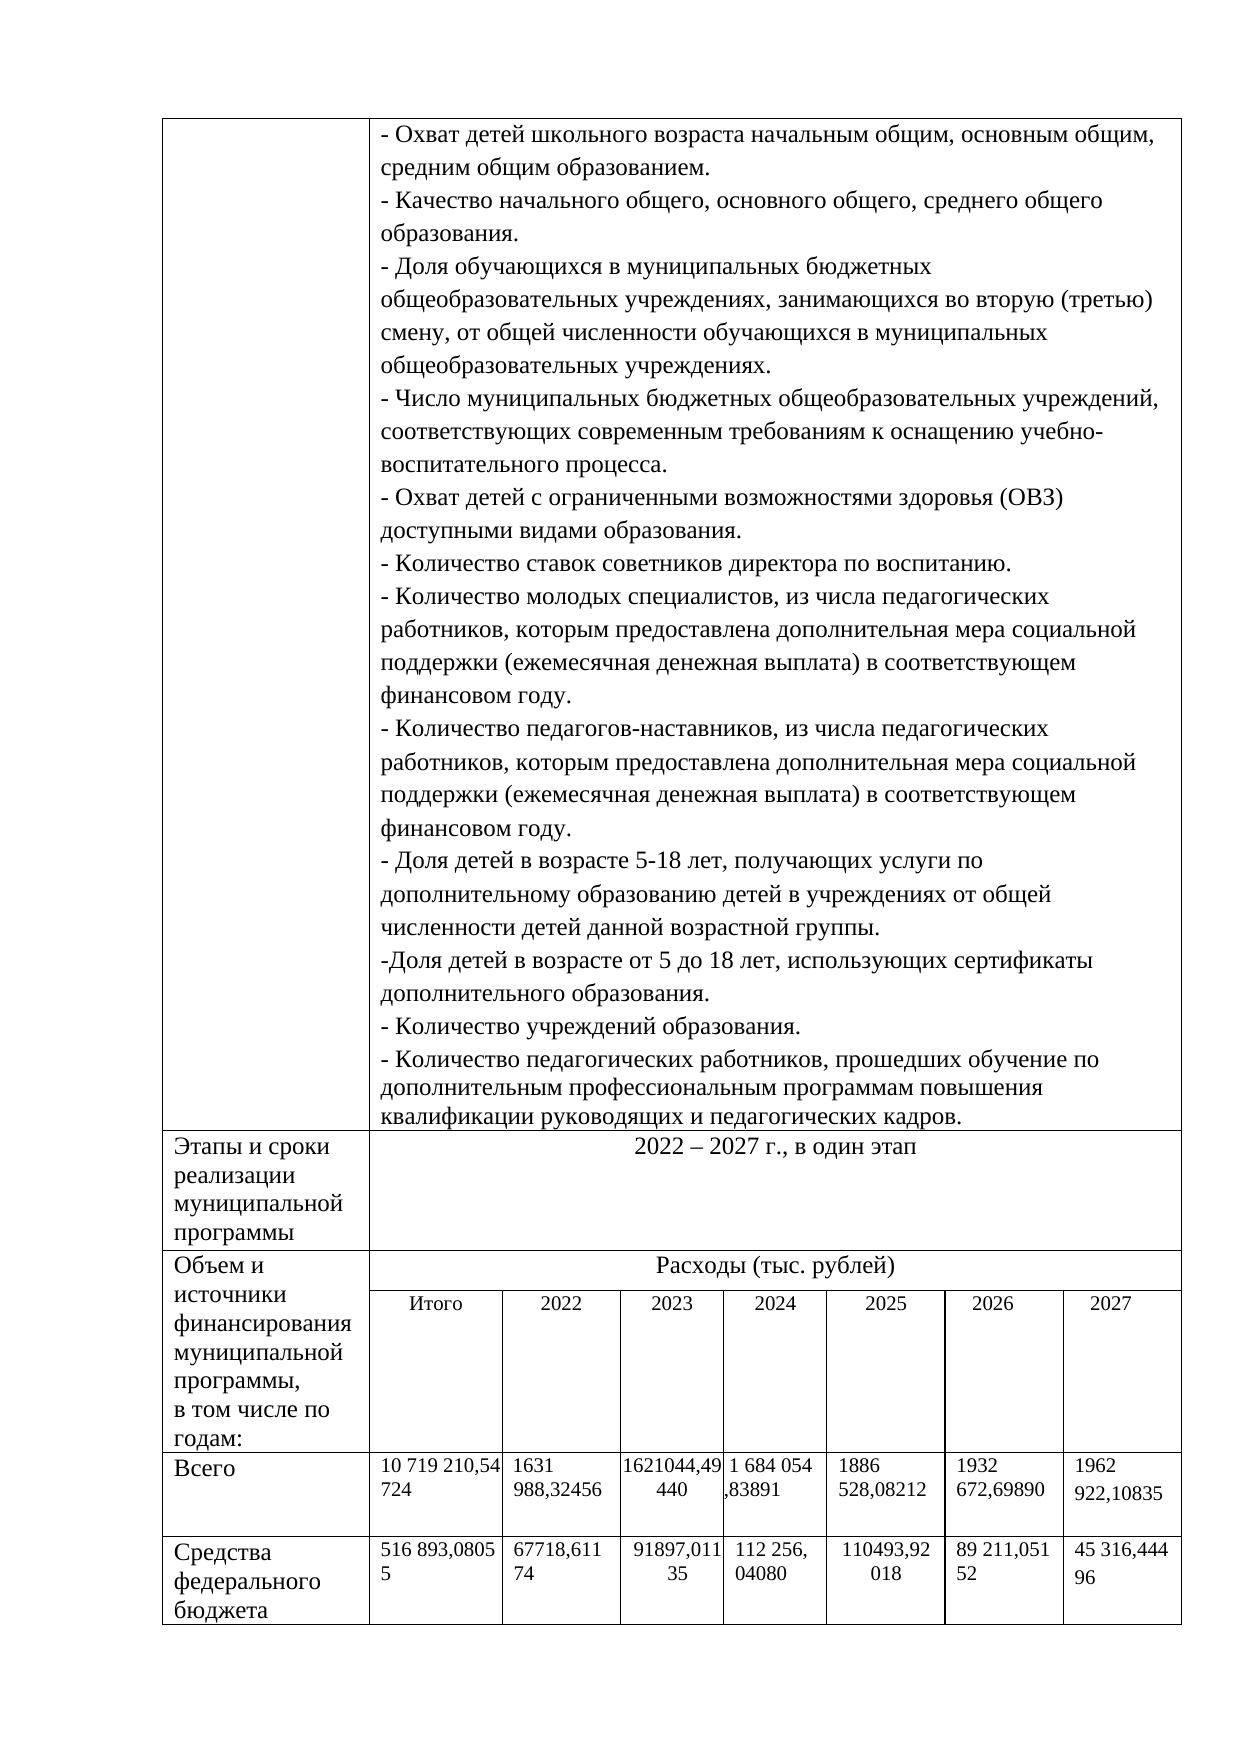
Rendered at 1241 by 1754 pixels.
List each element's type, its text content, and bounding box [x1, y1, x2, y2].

table_cell 67718,61174 [503, 1537, 620, 1623]
table_cell 110493,92018 [827, 1537, 944, 1623]
table_cell 1631 988,32456 [503, 1453, 620, 1536]
table_cell Средства федерального бюджета [163, 1537, 369, 1623]
table_cell 1962 922,10835 [1064, 1453, 1181, 1536]
table_cell 2026 [946, 1291, 1063, 1452]
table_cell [370, 119, 1181, 1130]
table_cell 1886 528,08212 [827, 1453, 944, 1536]
table_cell 2027 [1064, 1291, 1181, 1452]
table_cell 89 211,05152 [946, 1537, 1063, 1623]
table_cell 2024 [724, 1291, 826, 1452]
table_cell 1621044,49440 [621, 1453, 723, 1536]
table_cell 2022 – 2027 г., в один этап [370, 1131, 1181, 1249]
table_cell Этапы и сроки реализации муниципальной программы [163, 1131, 369, 1249]
table_cell 2025 [827, 1291, 944, 1452]
table_cell 1 684 054,83891 [724, 1453, 826, 1536]
table_cell Всего [163, 1453, 369, 1536]
table_cell 2023 [621, 1291, 723, 1452]
table_cell 1932 672,69890 [946, 1453, 1063, 1536]
table_cell 112 256,04080 [724, 1537, 826, 1623]
table_cell 10 719 210,54 724 [370, 1453, 502, 1536]
table_cell Итого [370, 1291, 502, 1452]
table_cell 516 893,08055 [370, 1537, 502, 1623]
table_cell 91897,01135 [621, 1537, 723, 1623]
table_cell [163, 119, 369, 1130]
table_cell 2022 [503, 1291, 620, 1452]
table_cell 45 316,44496 [1064, 1537, 1181, 1623]
table_cell Объем и источники финансирования муниципальной программы, в том числе по годам: [163, 1251, 369, 1452]
table_cell Расходы (тыс. рублей) [370, 1251, 1181, 1290]
